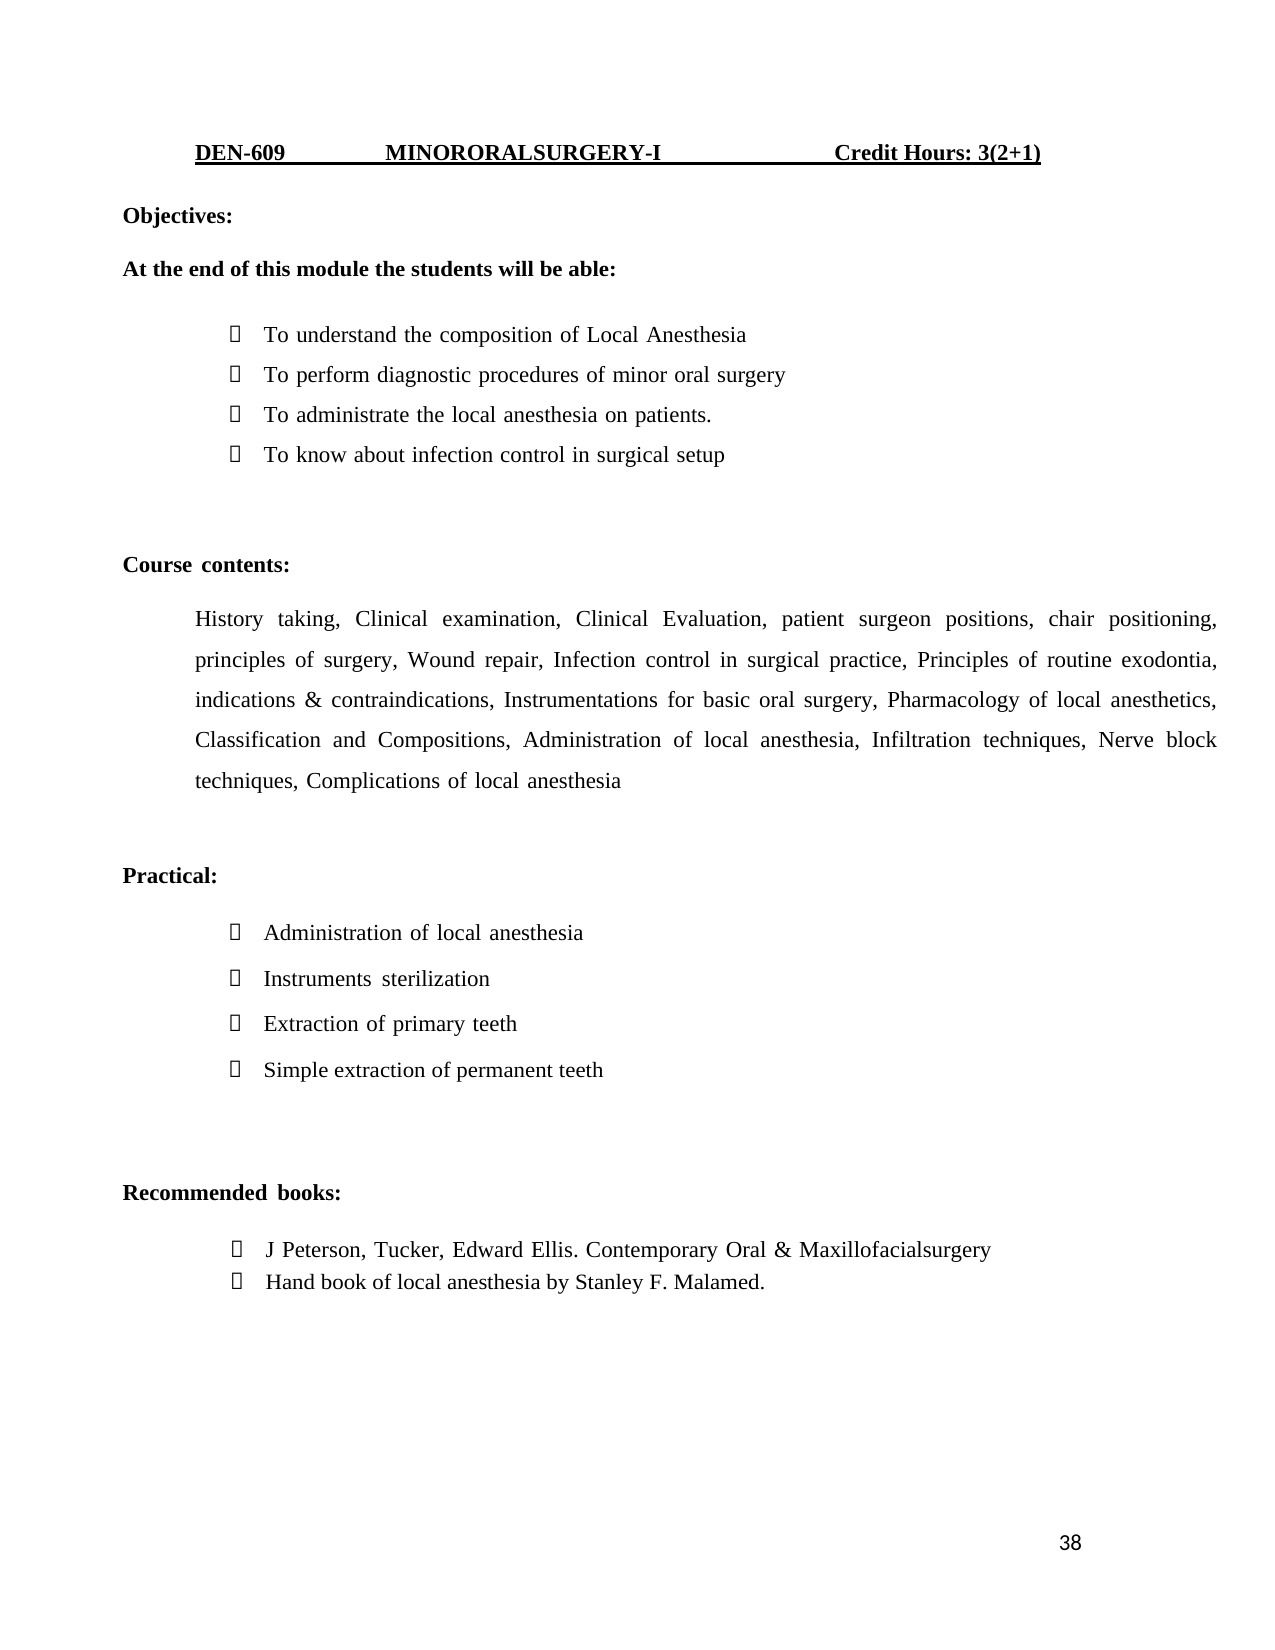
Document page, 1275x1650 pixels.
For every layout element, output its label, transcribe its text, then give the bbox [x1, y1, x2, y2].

list Simple extraction of permanent teeth [228, 1053, 1229, 1084]
text Objectives: [122, 202, 1229, 229]
subtitle Course contents: [122, 551, 1229, 578]
list To perform diagnostic procedures of minor oral surgery [228, 358, 1229, 389]
subtitle DEN-609 MINORORALSURGERY-I Credit Hours: 3(2+1) [195, 139, 1046, 166]
text At the end of this module the students will be able: [122, 256, 1229, 282]
list To administrate the local anesthesia on patients. [228, 398, 1229, 429]
subtitle Practical: [122, 862, 1229, 888]
list Administration of local anesthesia [228, 916, 1229, 947]
text History taking, Clinical examination, Clinical Evaluation, patient surgeon positions, chair positioning, principles of surgery, Wound repair, Infection control in surgical practice, Principles of routine exodontia, indications & contraindications, Instrumentations for basic oral surgery, Pharmacology of local anesthetics, Classification and Compositions, Administration of local anesthesia, Infiltration techniques, Nerve block techniques, Complications of local anesthesia [195, 605, 1217, 793]
list To understand the composition of Local Anesthesia [228, 318, 1229, 349]
list J Peterson, Tucker, Edward Ellis. Contemporary Oral & Maxillofacialsurgery [230, 1232, 1229, 1264]
subtitle Recommended books: [122, 1178, 1229, 1205]
list Hand book of local anesthesia by Stanley F. Malamed. [230, 1264, 1229, 1296]
list Instruments sterilization [228, 962, 1229, 993]
list To know about infection control in surgical setup [228, 438, 1229, 469]
list Extraction of primary teeth [228, 1007, 1229, 1038]
